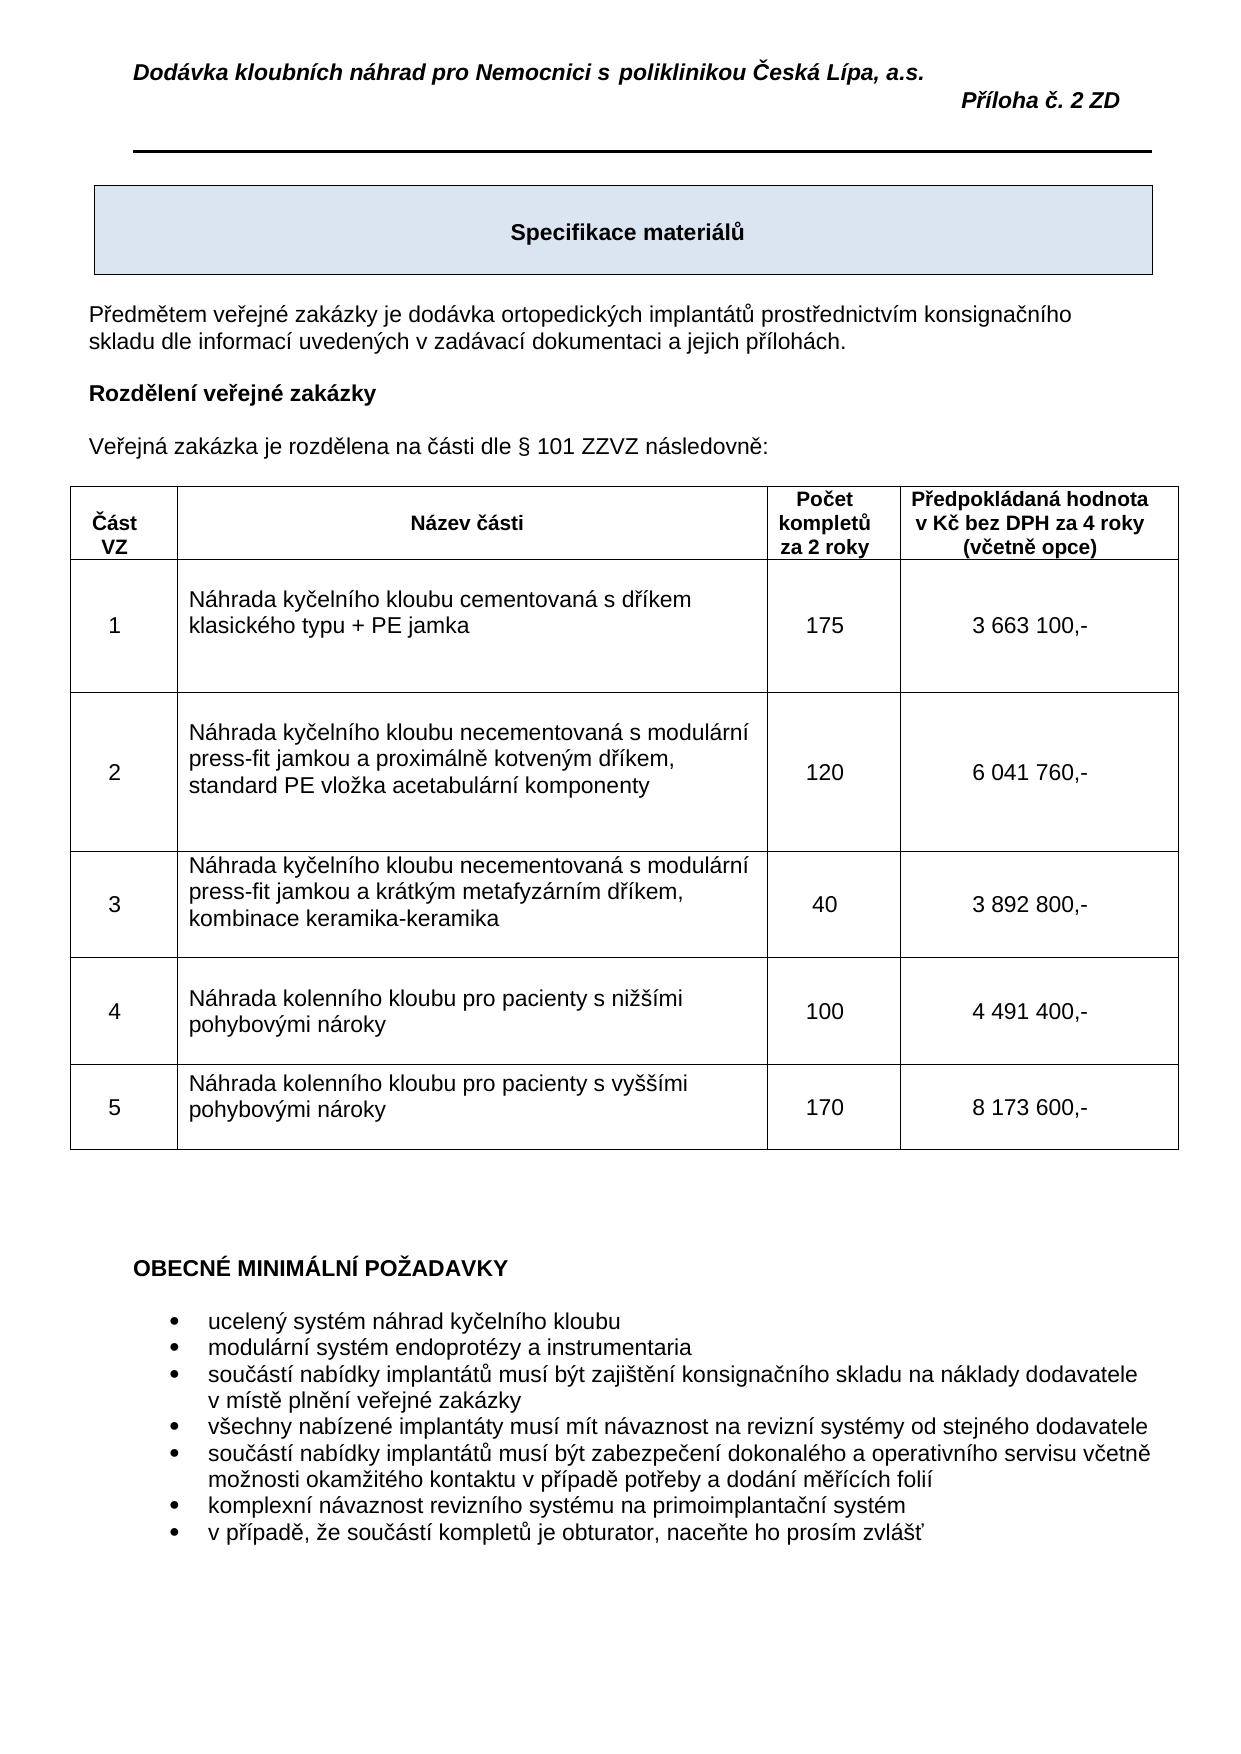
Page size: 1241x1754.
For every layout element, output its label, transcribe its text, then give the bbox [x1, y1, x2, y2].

table_cell 3 663 100,- [901, 560, 1178, 692]
table_cell 3 [71, 852, 177, 957]
table_cell Náhrada kolenního kloubu pro pacienty s nižšími pohybovými nároky [178, 958, 767, 1064]
table_cell 1 [71, 560, 177, 692]
table_header Název části [178, 487, 767, 559]
table_cell 5 [71, 1065, 177, 1149]
list v případě, že součástí kompletů je obturator, naceňte ho prosím zvlášť [170, 1519, 1152, 1545]
table_cell 2 [71, 693, 177, 851]
text Veřejná zakázka je rozdělena na části dle § 101 ZZVZ následovně: [88, 433, 1152, 459]
list součástí nabídky implantátů musí být zajištění konsignačního skladu na náklady dodavatele v místě plnění veřejné zakázky [170, 1361, 1152, 1413]
list modulární systém endoprotézy a instrumentaria [170, 1334, 1152, 1361]
text Rozdělení veřejné zakázky [88, 380, 1152, 407]
table_cell 120 [768, 693, 900, 851]
table_cell 3 892 800,- [901, 852, 1178, 957]
table_cell 170 [768, 1065, 900, 1149]
table_cell 100 [768, 958, 900, 1064]
list komplexní návaznost revizního systému na primoimplantační systém [170, 1492, 1152, 1519]
text skladu dle informací uvedených v zadávací dokumentaci a jejich přílohách. [88, 328, 1152, 354]
table_cell Náhrada kyčelního kloubu necementovaná s modulární press-fit jamkou a krátkým metafyzárním dříkem, kombinace keramika-keramika [178, 852, 767, 957]
table_cell Náhrada kyčelního kloubu necementovaná s modulární press-fit jamkou a proximálně kotveným dříkem, standard PE vložka acetabulární komponenty [178, 693, 767, 851]
list Specifikace materiálů [95, 216, 1152, 242]
text OBECNÉ MINIMÁLNÍ POŽADAVKY [133, 1255, 1152, 1281]
table_cell Náhrada kolenního kloubu pro pacienty s vyššími pohybovými nároky [178, 1065, 767, 1149]
table_cell Náhrada kyčelního kloubu cementovaná s dříkem klasického typu + PE jamka [178, 560, 767, 692]
table_cell 175 [768, 560, 900, 692]
table_cell 4 491 400,- [901, 958, 1178, 1064]
table_header Předpokládaná hodnota v Kč bez DPH za 4 roky (včetně opce) [901, 487, 1178, 559]
list ucelený systém náhrad kyčelního kloubu [170, 1308, 1152, 1334]
table_cell 40 [768, 852, 900, 957]
table_cell 4 [71, 958, 177, 1064]
list všechny nabízené implantáty musí mít návaznost na revizní systémy od stejného dodavatele [170, 1413, 1152, 1439]
table_cell 6 041 760,- [901, 693, 1178, 851]
table_cell 8 173 600,- [901, 1065, 1178, 1149]
text Předmětem veřejné zakázky je dodávka ortopedických implantátů prostřednictvím konsignačního [88, 301, 1152, 328]
table_header Počet kompletů za 2 roky [768, 487, 900, 559]
table_header Část VZ [71, 487, 177, 559]
list součástí nabídky implantátů musí být zabezpečení dokonalého a operativního servisu včetně možnosti okamžitého kontaktu v případě potřeby a dodání měřících folií [170, 1439, 1152, 1492]
